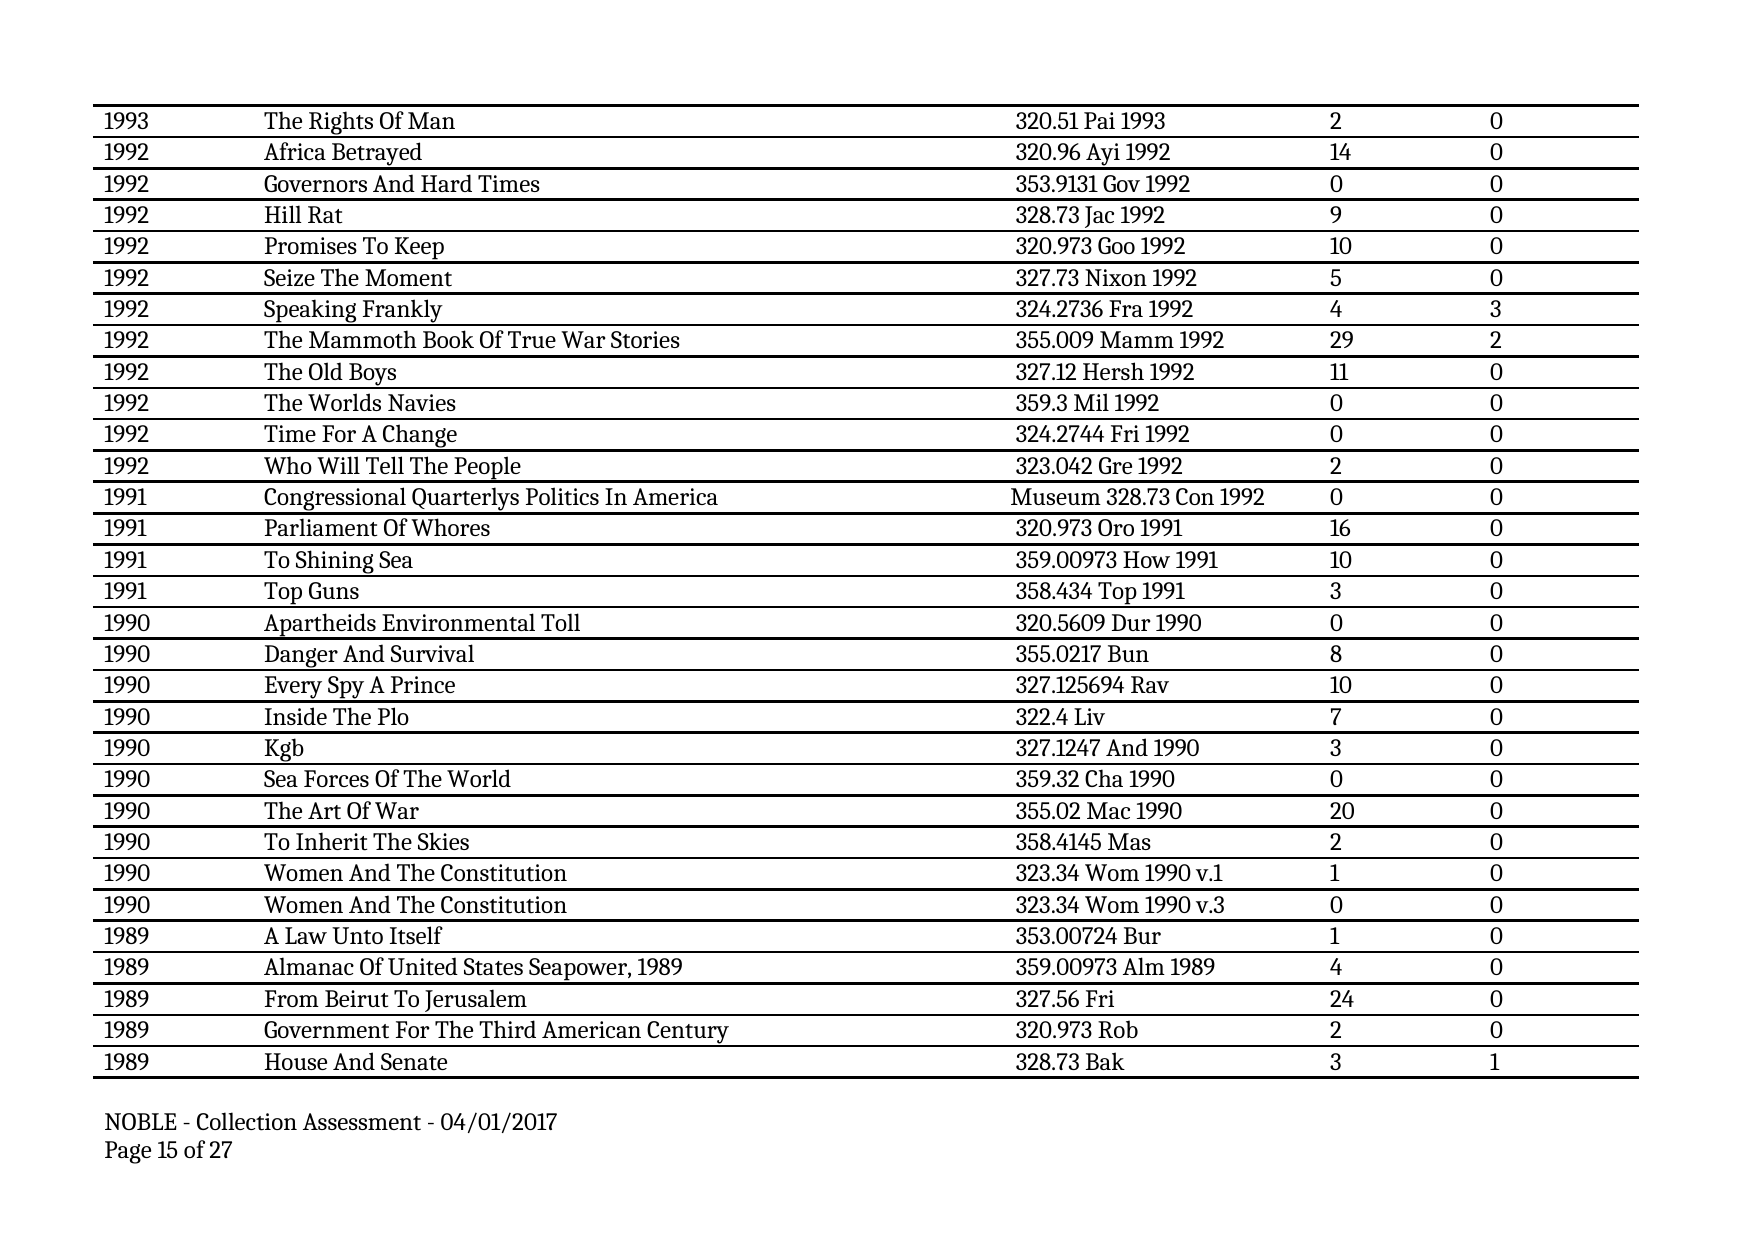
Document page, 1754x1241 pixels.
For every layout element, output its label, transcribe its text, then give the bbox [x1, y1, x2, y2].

table_cell 358.434 Top 1991 [999, 577, 1319, 606]
table_cell Sea Forces Of The World [253, 765, 999, 794]
table_cell 3 [1319, 1047, 1478, 1076]
table_cell Promises To Keep [253, 232, 999, 261]
table_cell Congressional Quarterlys Politics In America [253, 483, 999, 512]
table_cell Governors And Hard Times [253, 170, 999, 198]
table_cell From Beirut To Jerusalem [253, 985, 999, 1013]
table_cell Top Guns [253, 577, 999, 606]
table_cell Who Will Tell The People [253, 452, 999, 480]
table_cell The Art Of War [253, 797, 999, 825]
table_cell 1990 [93, 734, 253, 763]
table_cell 358.4145 Mas [999, 828, 1319, 857]
table_cell 320.973 Oro 1991 [999, 515, 1319, 543]
table_cell 0 [1319, 170, 1478, 198]
table_cell To Inherit The Skies [253, 828, 999, 857]
table_cell 0 [1479, 264, 1638, 292]
table_cell 324.2744 Fri 1992 [999, 420, 1319, 449]
table_cell 7 [1319, 703, 1478, 731]
table_cell 353.00724 Bur [999, 922, 1319, 951]
table_cell 1992 [93, 138, 253, 167]
table_cell 24 [1319, 985, 1478, 1013]
table_cell 323.042 Gre 1992 [999, 452, 1319, 480]
table_cell 1992 [93, 326, 253, 355]
table_cell 3 [1479, 295, 1638, 324]
table_cell 355.009 Mamm 1992 [999, 326, 1319, 355]
table_cell The Mammoth Book Of True War Stories [253, 326, 999, 355]
table_cell 359.3 Mil 1992 [999, 389, 1319, 418]
table_cell 0 [1479, 420, 1638, 449]
table_cell 0 [1479, 515, 1638, 543]
table_cell 1990 [93, 703, 253, 731]
table_cell 0 [1319, 765, 1478, 794]
table_cell 327.73 Nixon 1992 [999, 264, 1319, 292]
table_cell 1993 [93, 107, 253, 136]
table_cell Speaking Frankly [253, 295, 999, 324]
table_cell 0 [1479, 953, 1638, 982]
table_cell 0 [1479, 201, 1638, 229]
table_cell 1989 [93, 985, 253, 1013]
table_cell 1992 [93, 358, 253, 386]
table_cell 353.9131 Gov 1992 [999, 170, 1319, 198]
table_cell 14 [1319, 138, 1478, 167]
table_cell Africa Betrayed [253, 138, 999, 167]
table_cell House And Senate [253, 1047, 999, 1076]
table_cell 0 [1479, 797, 1638, 825]
table_cell 1991 [93, 515, 253, 543]
table_cell To Shining Sea [253, 546, 999, 574]
table_cell 1 [1479, 1047, 1638, 1076]
table_cell 0 [1479, 170, 1638, 198]
table_cell 0 [1479, 671, 1638, 700]
table_cell 20 [1319, 797, 1478, 825]
table_cell 0 [1479, 828, 1638, 857]
table_cell 4 [1319, 953, 1478, 982]
table_cell 1990 [93, 891, 253, 919]
table_cell 3 [1319, 734, 1478, 763]
table_cell 0 [1479, 640, 1638, 668]
table_cell 10 [1319, 546, 1478, 574]
table_cell 1990 [93, 828, 253, 857]
table_cell The Old Boys [253, 358, 999, 386]
table_cell Danger And Survival [253, 640, 999, 668]
table_cell 1991 [93, 577, 253, 606]
table_cell Parliament Of Whores [253, 515, 999, 543]
table_cell 359.32 Cha 1990 [999, 765, 1319, 794]
table_cell 0 [1479, 546, 1638, 574]
table_cell 327.12 Hersh 1992 [999, 358, 1319, 386]
table_cell 1990 [93, 797, 253, 825]
table_cell Museum 328.73 Con 1992 [999, 483, 1319, 512]
table_cell Almanac Of United States Seapower, 1989 [253, 953, 999, 982]
table_cell 8 [1319, 640, 1478, 668]
table_cell 327.56 Fri [999, 985, 1319, 1013]
table_cell 324.2736 Fra 1992 [999, 295, 1319, 324]
table_cell 0 [1319, 608, 1478, 637]
table_cell 1992 [93, 295, 253, 324]
table_cell 0 [1479, 232, 1638, 261]
table_cell 0 [1479, 859, 1638, 888]
table_cell Every Spy A Prince [253, 671, 999, 700]
table_cell 320.96 Ayi 1992 [999, 138, 1319, 167]
table_cell Women And The Constitution [253, 859, 999, 888]
table_cell 359.00973 How 1991 [999, 546, 1319, 574]
table_cell 0 [1479, 703, 1638, 731]
table_cell 0 [1479, 734, 1638, 763]
table_cell 1992 [93, 264, 253, 292]
table_cell 0 [1319, 420, 1478, 449]
table_cell 0 [1479, 891, 1638, 919]
table_cell 1989 [93, 1047, 253, 1076]
table_cell 5 [1319, 264, 1478, 292]
table_cell 0 [1479, 765, 1638, 794]
table_cell Women And The Constitution [253, 891, 999, 919]
table_cell 2 [1319, 107, 1478, 136]
table_cell 1992 [93, 452, 253, 480]
table_cell 0 [1479, 608, 1638, 637]
table_cell Government For The Third American Century [253, 1016, 999, 1045]
table_cell 359.00973 Alm 1989 [999, 953, 1319, 982]
table_cell 4 [1319, 295, 1478, 324]
table_cell 1990 [93, 671, 253, 700]
table_cell 1990 [93, 640, 253, 668]
table_cell Inside The Plo [253, 703, 999, 731]
table_cell 3 [1319, 577, 1478, 606]
table_cell 1992 [93, 232, 253, 261]
table_cell 2 [1319, 452, 1478, 480]
table_cell 320.973 Rob [999, 1016, 1319, 1045]
table_cell 0 [1479, 452, 1638, 480]
table_cell 320.973 Goo 1992 [999, 232, 1319, 261]
table_cell 1991 [93, 546, 253, 574]
table_cell 10 [1319, 671, 1478, 700]
table_cell 328.73 Jac 1992 [999, 201, 1319, 229]
table_cell 0 [1479, 985, 1638, 1013]
table_cell 0 [1319, 891, 1478, 919]
table_cell 0 [1479, 138, 1638, 167]
table_cell 355.02 Mac 1990 [999, 797, 1319, 825]
table_cell 0 [1319, 389, 1478, 418]
table_cell A Law Unto Itself [253, 922, 999, 951]
table_cell 9 [1319, 201, 1478, 229]
table_cell 355.0217 Bun [999, 640, 1319, 668]
table_cell Hill Rat [253, 201, 999, 229]
table_cell 1989 [93, 1016, 253, 1045]
table_cell 1990 [93, 859, 253, 888]
table_cell Apartheids Environmental Toll [253, 608, 999, 637]
table_cell 0 [1479, 107, 1638, 136]
table_cell 16 [1319, 515, 1478, 543]
table_cell Kgb [253, 734, 999, 763]
table_cell 1992 [93, 389, 253, 418]
table_cell 0 [1479, 483, 1638, 512]
table_cell 2 [1319, 828, 1478, 857]
table_cell 0 [1479, 577, 1638, 606]
table_cell 1989 [93, 922, 253, 951]
table_cell The Worlds Navies [253, 389, 999, 418]
table_cell 1990 [93, 765, 253, 794]
table_cell 11 [1319, 358, 1478, 386]
table_cell 320.51 Pai 1993 [999, 107, 1319, 136]
table_cell Time For A Change [253, 420, 999, 449]
table_cell 327.125694 Rav [999, 671, 1319, 700]
table_cell 323.34 Wom 1990 v.3 [999, 891, 1319, 919]
table_cell 0 [1479, 389, 1638, 418]
table_cell 1992 [93, 420, 253, 449]
table_cell 328.73 Bak [999, 1047, 1319, 1076]
table_cell 1989 [93, 953, 253, 982]
table_cell 1991 [93, 483, 253, 512]
table_cell 323.34 Wom 1990 v.1 [999, 859, 1319, 888]
table_cell 0 [1479, 358, 1638, 386]
table_cell 0 [1479, 1016, 1638, 1045]
table_cell 29 [1319, 326, 1478, 355]
table_cell 0 [1319, 483, 1478, 512]
table_cell 2 [1319, 1016, 1478, 1045]
table_cell 10 [1319, 232, 1478, 261]
table_cell Seize The Moment [253, 264, 999, 292]
table_cell 1990 [93, 608, 253, 637]
table_cell 1992 [93, 201, 253, 229]
table_cell 322.4 Liv [999, 703, 1319, 731]
table_cell The Rights Of Man [253, 107, 999, 136]
table_cell 0 [1479, 922, 1638, 951]
table_cell 320.5609 Dur 1990 [999, 608, 1319, 637]
table_cell 1992 [93, 170, 253, 198]
table_cell 1 [1319, 922, 1478, 951]
table_cell 1 [1319, 859, 1478, 888]
table_cell 2 [1479, 326, 1638, 355]
table_cell 327.1247 And 1990 [999, 734, 1319, 763]
